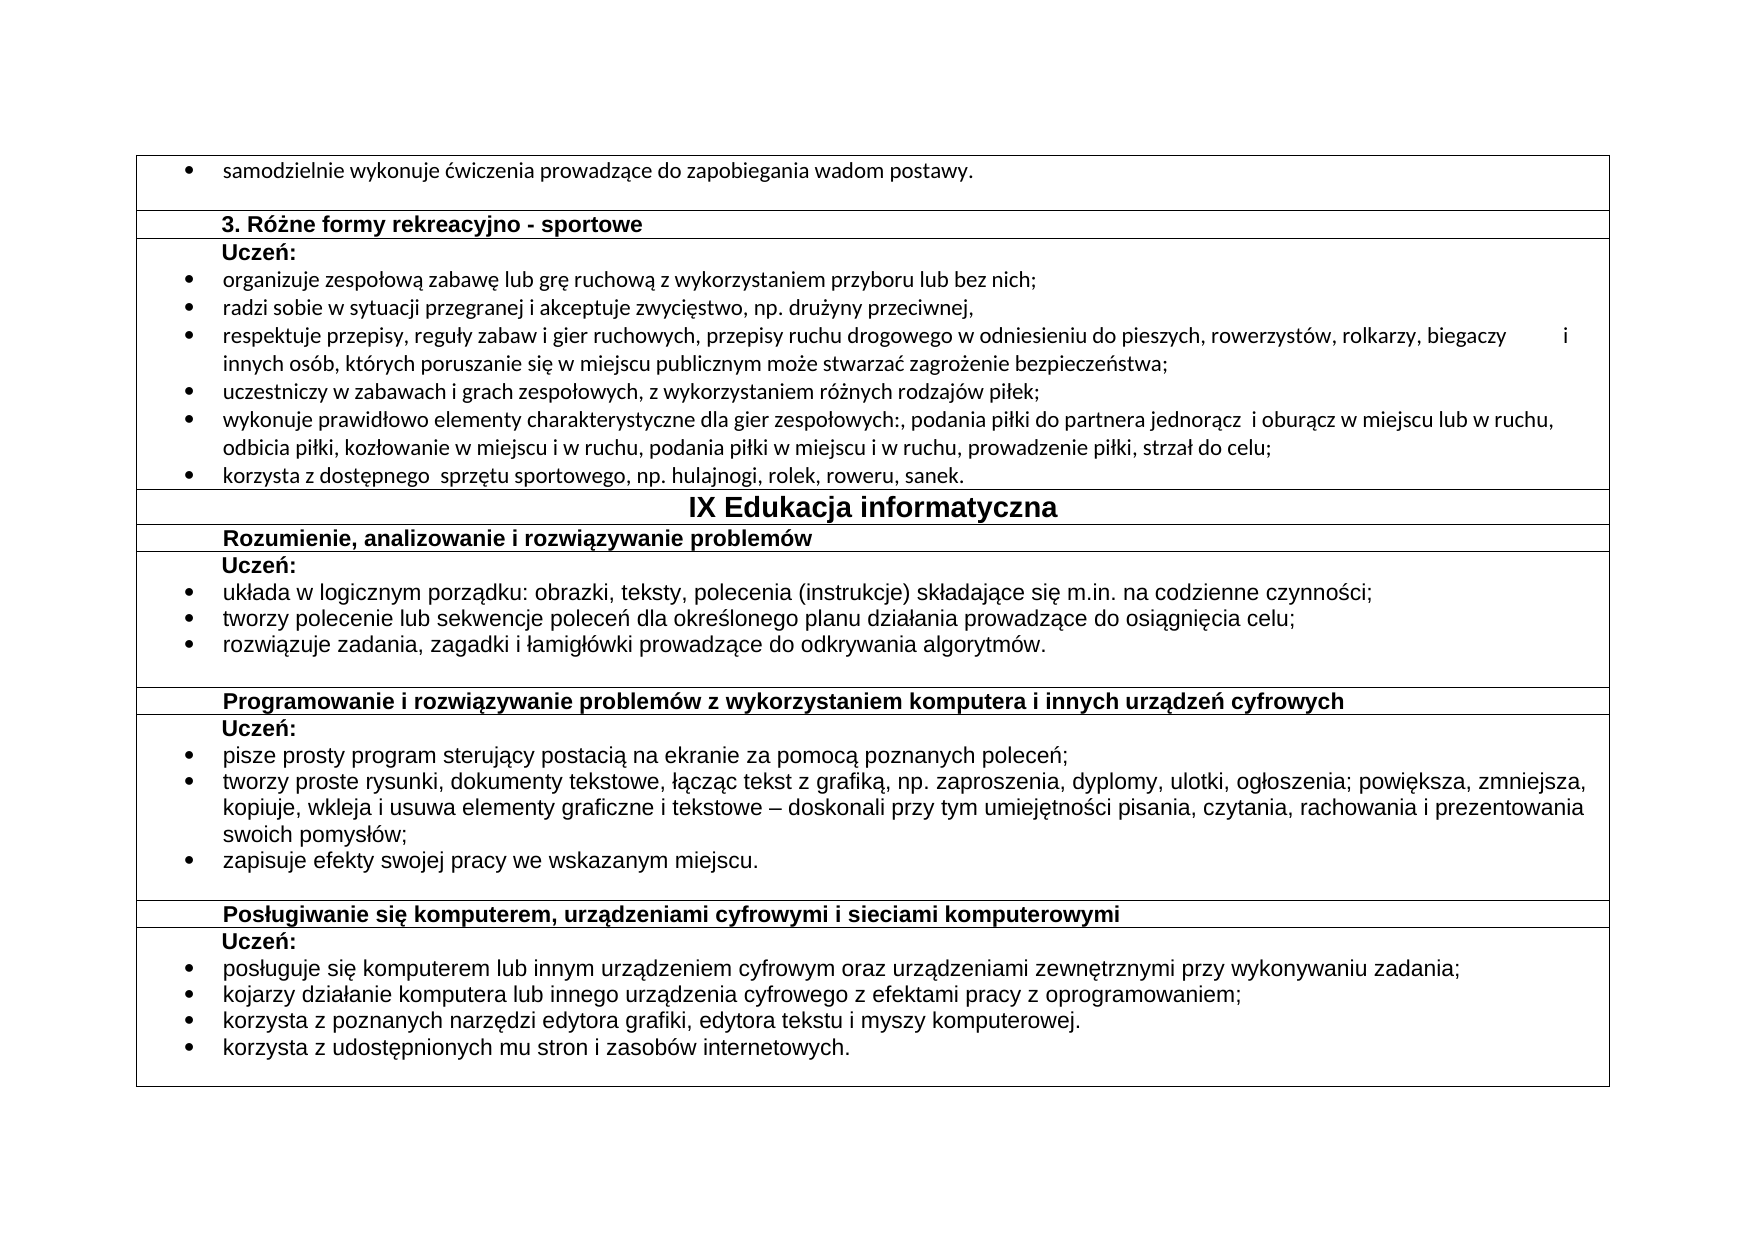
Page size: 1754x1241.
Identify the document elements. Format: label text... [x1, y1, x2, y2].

table_cell Posługiwanie się komputerem, urządzeniami cyfrowymi i sieciami komputerowymi [137, 901, 1609, 927]
table_cell Uczeń: układa w logicznym porządku: obrazki, teksty, polecenia (instrukcje) składające się m.in. na codzienne czynności; tworzy polecenie lub sekwencje poleceń dla określonego planu działania prowadzące do osiągnięcia celu; rozwiązuje zadania, zagadki i łamigłówki prowadzące do odkrywania algorytmów. [137, 552, 1609, 687]
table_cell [137, 156, 1609, 210]
table_cell Uczeń: pisze prosty program sterujący postacią na ekranie za pomocą poznanych poleceń; tworzy proste rysunki, dokumenty tekstowe, łącząc tekst z grafiką, np. zaproszenia, dyplomy, ulotki, ogłoszenia; powiększa, zmniejsza, kopiuje, wkleja i usuwa elementy graficzne i tekstowe – doskonali przy tym umiejętności pisania, czytania, rachowania i prezentowania swoich pomysłów; zapisuje efekty swojej pracy we wskazanym miejscu. [137, 715, 1609, 900]
table_cell IX Edukacja informatyczna [137, 490, 1609, 524]
table_cell Uczeń: posługuje się komputerem lub innym urządzeniem cyfrowym oraz urządzeniami zewnętrznymi przy wykonywaniu zadania; kojarzy działanie komputera lub innego urządzenia cyfrowego z efektami pracy z oprogramowaniem; korzysta z poznanych narzędzi edytora grafiki, edytora tekstu i myszy komputerowej. korzysta z udostępnionych mu stron i zasobów internetowych. [137, 928, 1609, 1086]
table_cell 3. Różne formy rekreacyjno - sportowe [137, 211, 1609, 238]
table_cell Programowanie i rozwiązywanie problemów z wykorzystaniem komputera i innych urządzeń cyfrowych [137, 688, 1609, 714]
table_cell Rozumienie, analizowanie i rozwiązywanie problemów [137, 525, 1609, 551]
table_cell Uczeń: organizuje zespołową zabawę lub grę ruchową z wykorzystaniem przyboru lub bez nich; radzi sobie w sytuacji przegranej i akceptuje zwycięstwo, np. drużyny przeciwnej, respektuje przepisy, reguły zabaw i gier ruchowych, przepisy ruchu drogowego w odniesieniu do pieszych, rowerzystów, rolkarzy, biegaczy i innych osób, których poruszanie się w miejscu publicznym może stwarzać zagrożenie bezpieczeństwa; uczestniczy w zabawach i grach zespołowych, z wykorzystaniem różnych rodzajów piłek; wykonuje prawidłowo elementy charakterystyczne dla gier zespołowych:, podania piłki do partnera jednorącz i oburącz w miejscu lub w ruchu, odbicia piłki, kozłowanie w miejscu i w ruchu, podania piłki w miejscu i w ruchu, prowadzenie piłki, strzał do celu; korzysta z dostępnego sprzętu sportowego, np. hulajnogi, rolek, roweru, sanek. [137, 239, 1609, 489]
